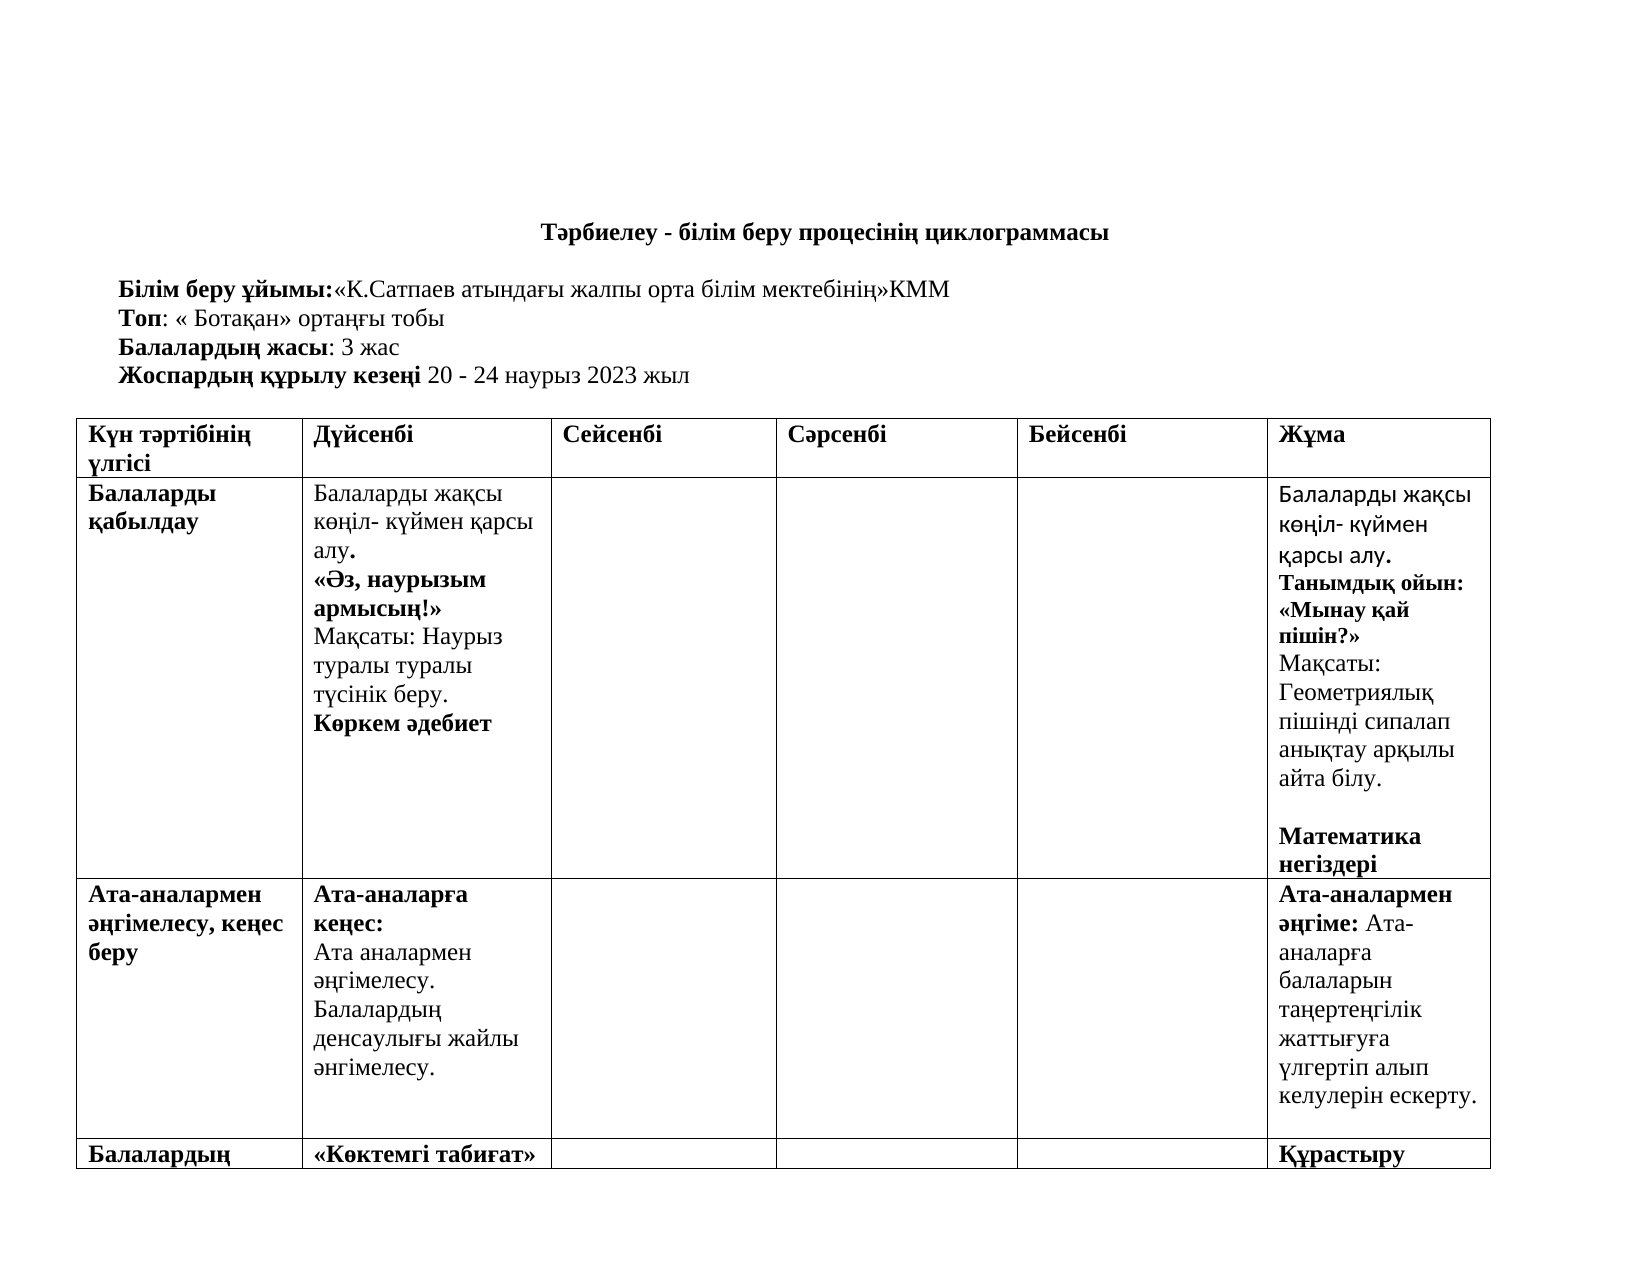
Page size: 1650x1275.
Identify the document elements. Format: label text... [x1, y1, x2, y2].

text Тәрбиелеу - білім беру процесінің циклограммасы [118, 217, 1532, 246]
table_header Күн тәртібінің үлгісі [77, 419, 302, 477]
table_cell Ата-аналарға кеңес: Ата аналармен әңгімелесу. Балалардың денсаулығы жайлы әнгімелесу. [303, 879, 551, 1138]
table_cell [1018, 879, 1267, 1138]
table_cell Балаларды жақсы көңіл- күймен қарсы алу. «Әз, наурызым армысың!» Мақсаты: Наурыз туралы туралы түсінік беру. Көркем әдебиет [303, 478, 551, 878]
text Топ: « Ботақан» ортаңғы тобы [118, 303, 1532, 332]
table_cell [1018, 1139, 1267, 1168]
text Балалардың жасы: 3 жас [118, 332, 1532, 361]
table_cell [552, 478, 776, 878]
table_cell [777, 1139, 1017, 1168]
table_cell Балаларды қабылдау [77, 478, 302, 878]
table_cell [777, 478, 1017, 878]
table_cell Балаларды жақсы көңіл- күймен қарсы алу. Танымдық ойын: «Мынау қай пішін?» Мақсаты: Геометриялық пішінді сипалап анықтау арқылы айта білу. Математика негіздері [1268, 478, 1490, 878]
table_header Жұма [1268, 419, 1490, 477]
table_cell Ата-аналармен әңгіме: Ата- аналарға балаларын таңертеңгілік жаттығуға үлгертіп алып келулерін ескерту. [1268, 879, 1490, 1138]
table_cell [552, 879, 776, 1138]
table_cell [77, 1139, 302, 1168]
table_header Сәрсенбі [777, 419, 1017, 477]
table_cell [303, 1139, 551, 1168]
text Білім беру ұйымы:«К.Сатпаев атындағы жалпы орта білім мектебінің»КММ [118, 274, 1532, 303]
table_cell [1268, 1139, 1490, 1168]
table_cell Ата-аналармен әңгімелесу, кеңес беру [77, 879, 302, 1138]
text Жоспардың құрылу кезеңі 20 - 24 наурыз 2023 жыл [118, 361, 1532, 389]
table_header Бейсенбі [1018, 419, 1267, 477]
table_cell [552, 1139, 776, 1168]
table_header Сейсенбі [552, 419, 776, 477]
table_cell [1018, 478, 1267, 878]
table_header Дүйсенбі [303, 419, 551, 477]
table_cell [777, 879, 1017, 1138]
